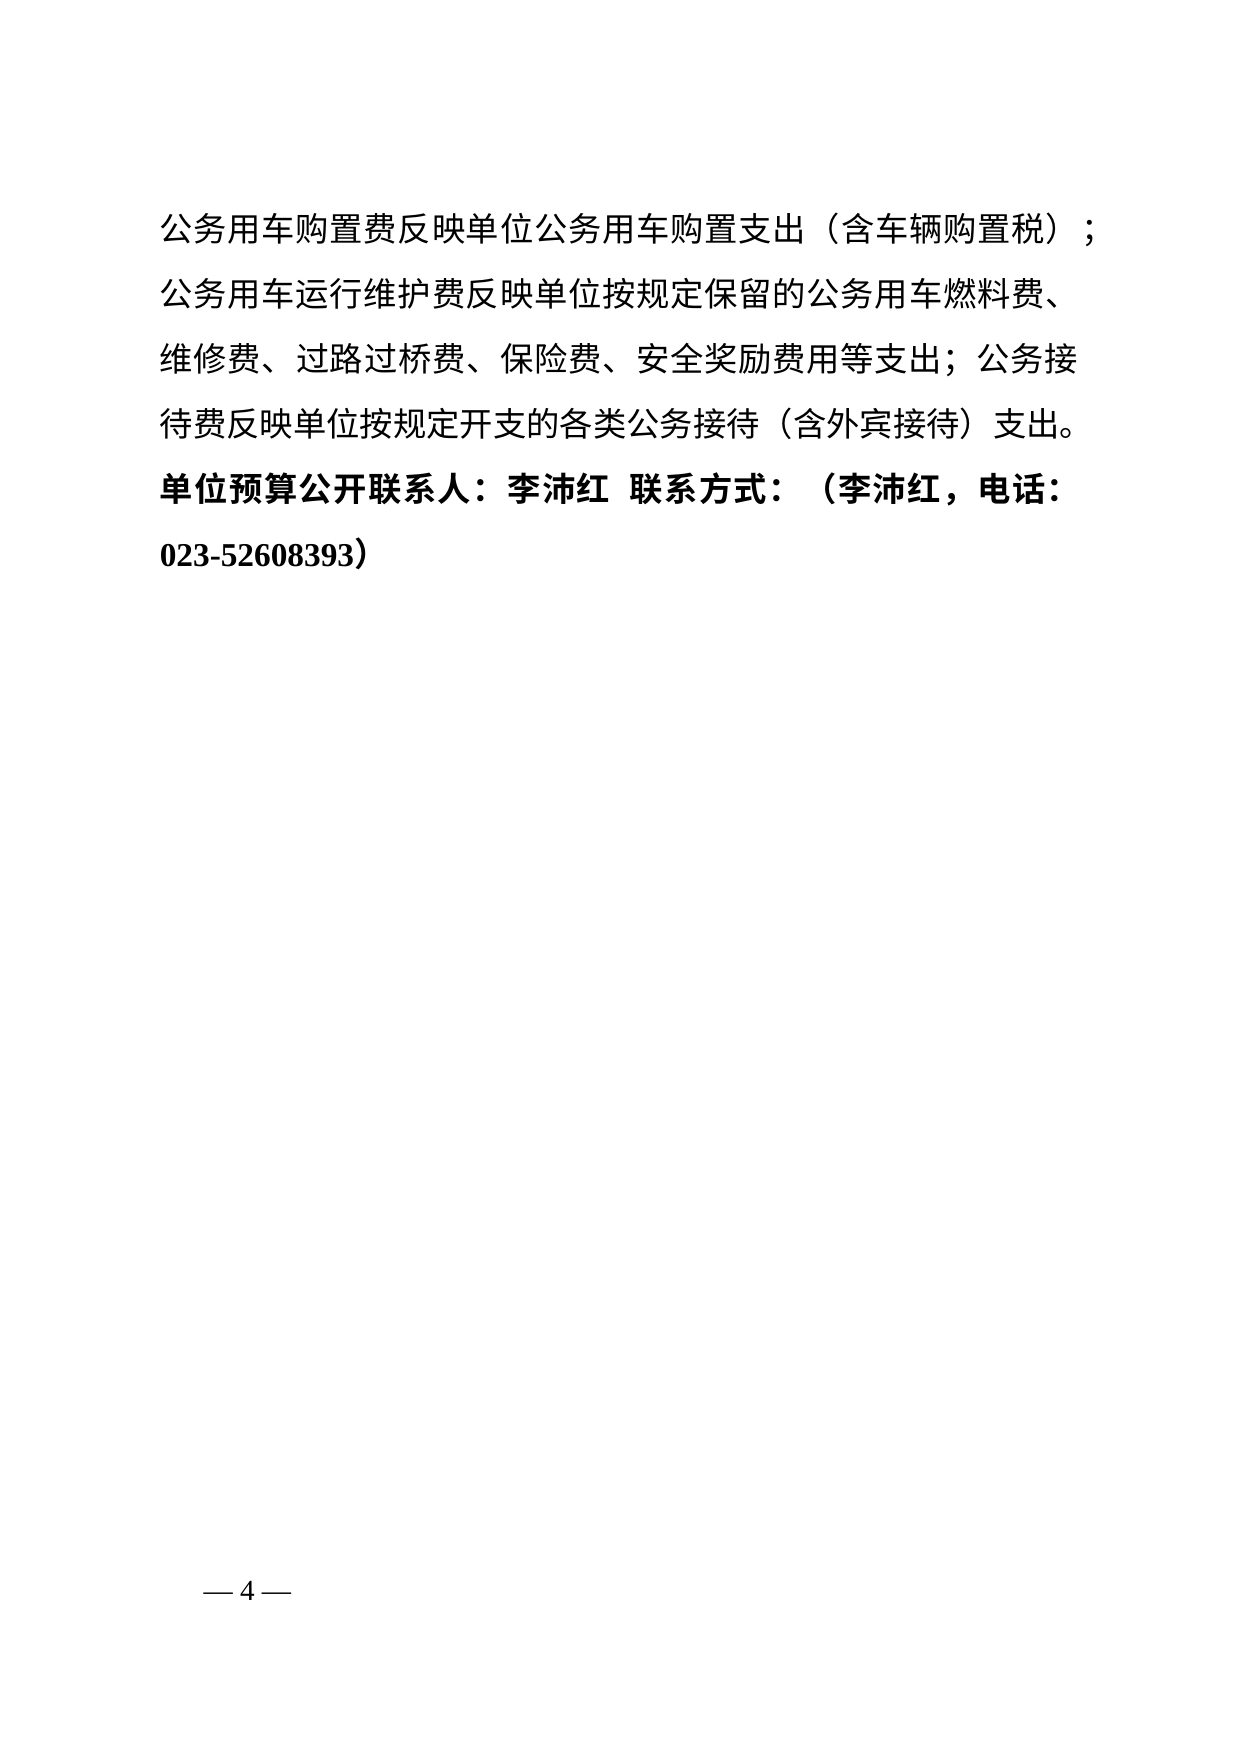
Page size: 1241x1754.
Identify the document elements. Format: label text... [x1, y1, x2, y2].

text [159, 194, 1081, 454]
text 单位预算公开联系人：李沛红 联系方式：（李沛红，电话：023-52608393） [159, 454, 1081, 584]
